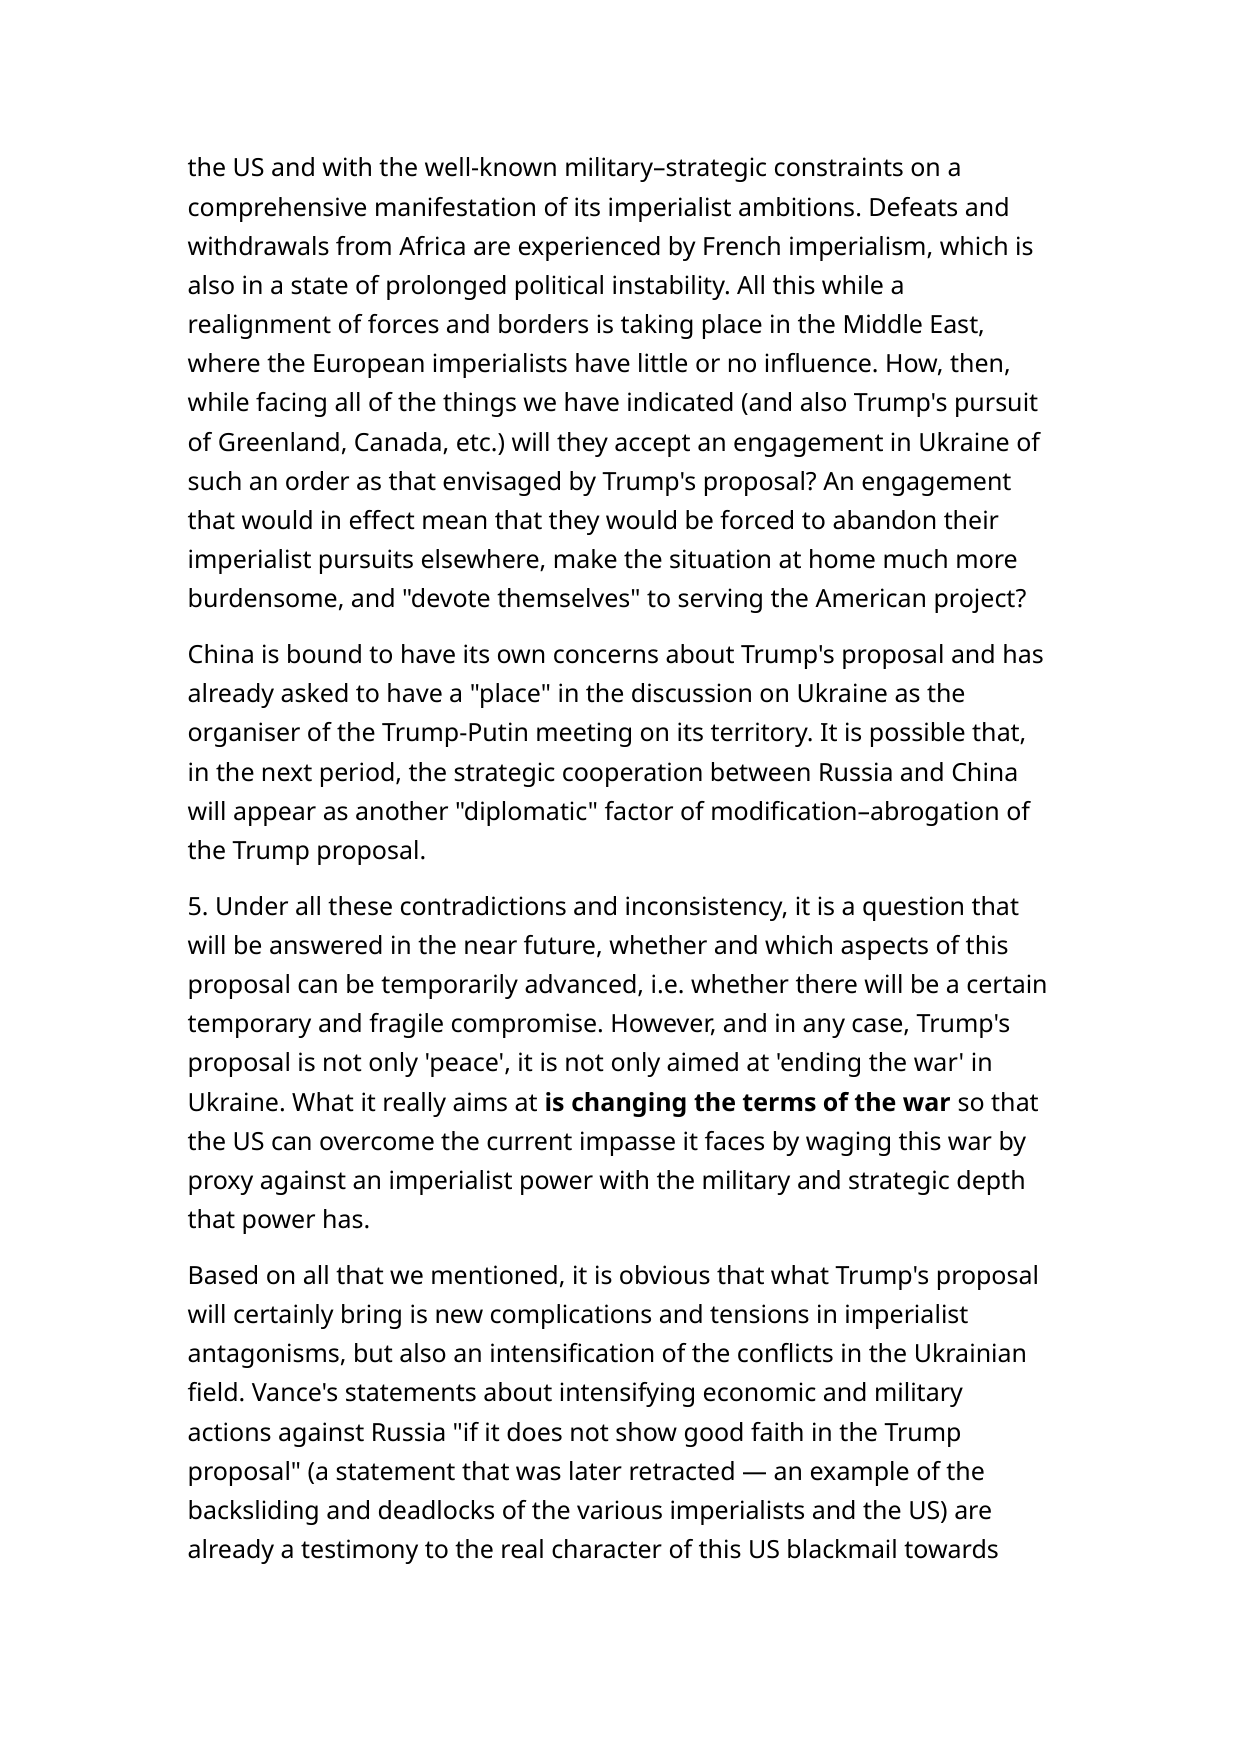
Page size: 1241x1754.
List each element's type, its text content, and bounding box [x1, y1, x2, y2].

text 5. Under all these contradictions and inconsistency, it is a question that will be answered in the near future, whether and which aspects of this proposal can be temporarily advanced, i.e. whether there will be a certain temporary and fragile compromise. However, and in any case, Trump's proposal is not only 'peace', it is not only aimed at 'ending the war' in Ukraine. What it really aims at is changing the terms of the war so that the US can overcome the current impasse it faces by waging this war by proxy against an imperialist power with the military and strategic depth that power has. [187, 888, 1053, 1236]
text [187, 150, 1053, 615]
text China is bound to have its own concerns about Trump's proposal and has already asked to have a "place" in the discussion on Ukraine as the organiser of the Trump-Putin meeting on its territory. It is possible that, in the next period, the strategic cooperation between Russia and China will appear as another "diplomatic" factor of modification–abrogation of the Trump proposal. [187, 637, 1053, 867]
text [187, 1257, 1053, 1566]
